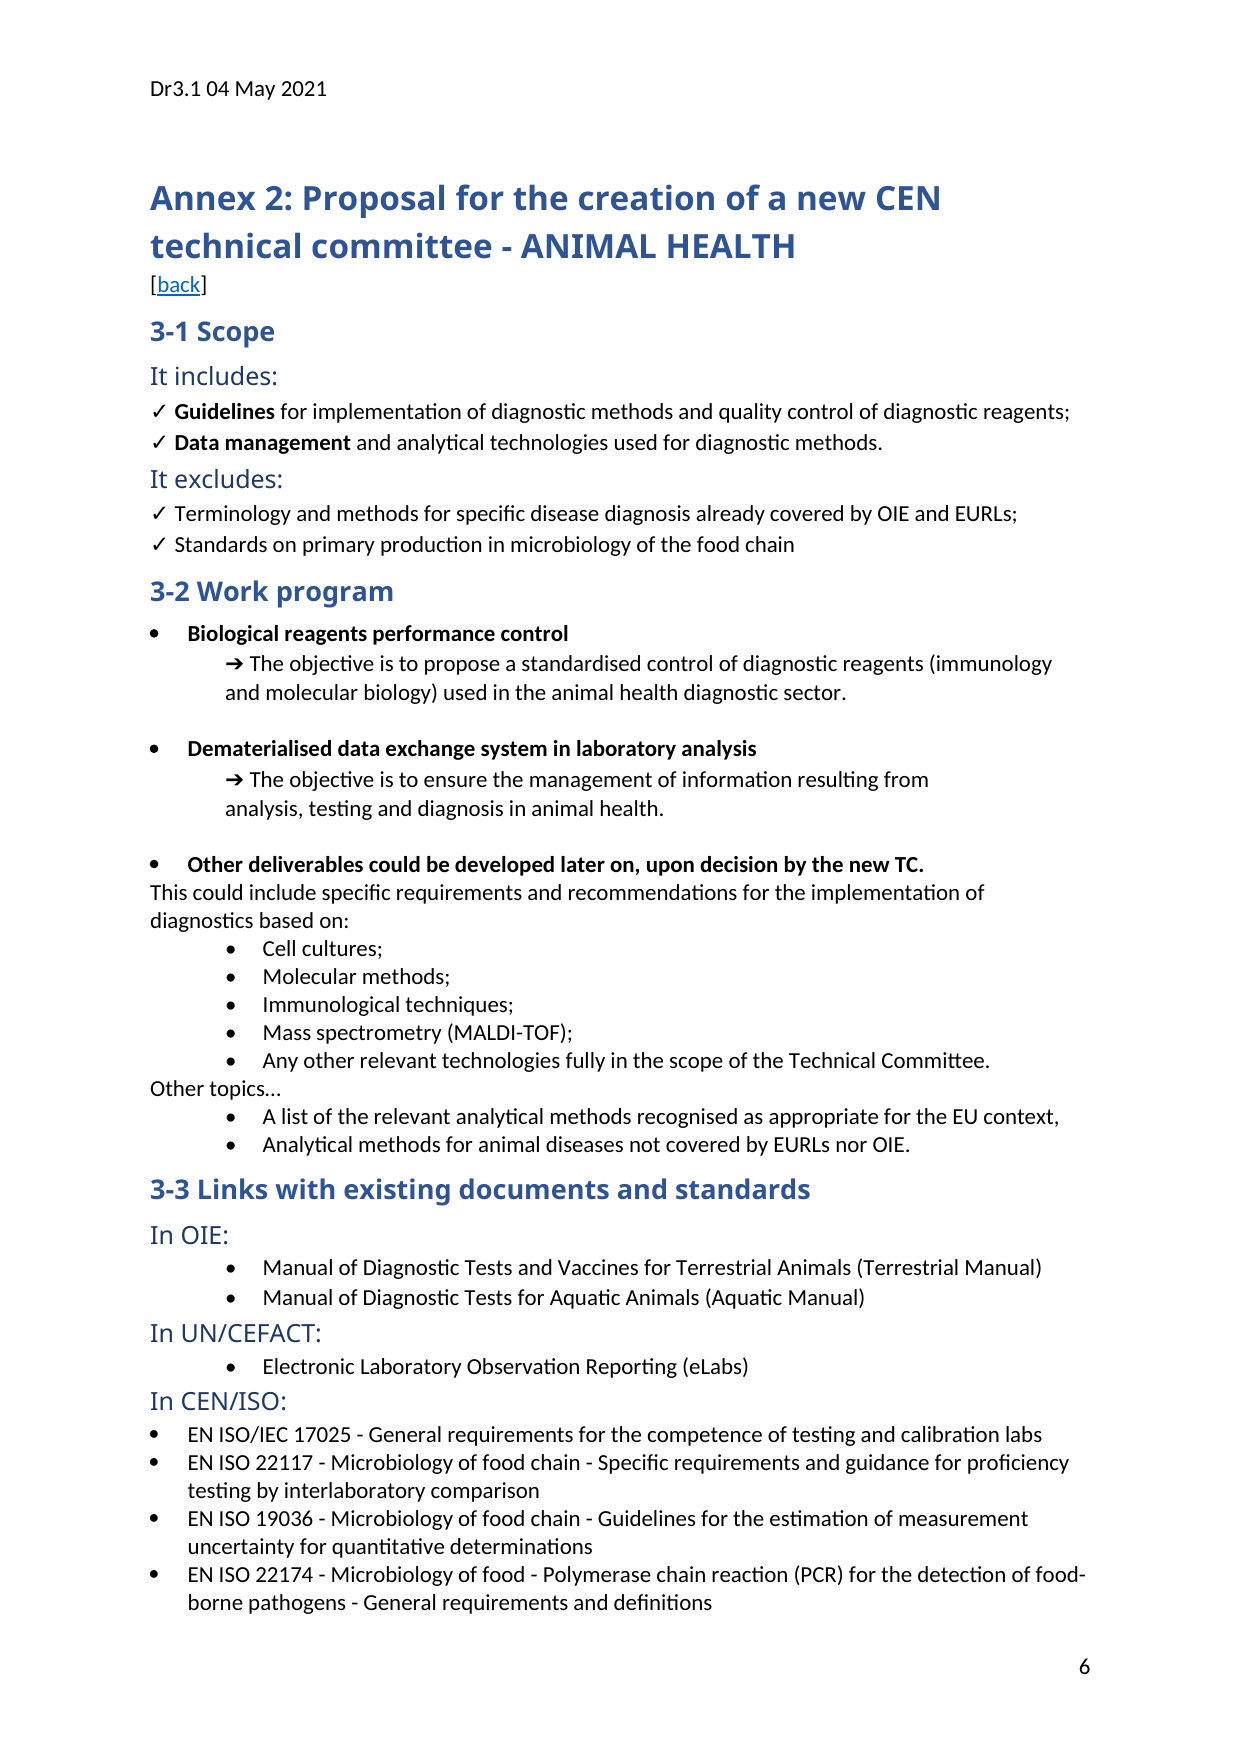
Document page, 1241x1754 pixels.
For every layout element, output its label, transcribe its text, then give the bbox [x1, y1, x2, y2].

list EN ISO 22117 - Microbiology of food chain - Specific requirements and guidance for proficiency testing by interlaboratory comparison [150, 1448, 1090, 1504]
text ✓ Data management and analytical technologies used for diagnostic methods. [150, 426, 1090, 457]
list EN ISO 22174 - Microbiology of food - Polymerase chain reaction (PCR) for the detection of food-borne pathogens - General requirements and definitions [150, 1560, 1090, 1616]
list Other deliverables could be developed later on, upon decision by the new TC. [150, 850, 1090, 878]
text ✓ Terminology and methods for specific disease diagnosis already covered by OIE and EURLs; [150, 497, 1090, 528]
text ➔ The objective is to ensure the management of information resulting from [225, 762, 1090, 794]
text ➔ The objective is to propose a standardised control of diagnostic reagents (immunology and molecular biology) used in the animal health diagnostic sector. [225, 647, 1090, 706]
list Any other relevant technologies fully in the scope of the Technical Committee. [225, 1046, 1090, 1074]
text ✓ Guidelines for implementation of diagnostic methods and quality control of diagnostic reagents; [150, 395, 1090, 426]
subtitle Annex 2: Proposal for the creation of a new CEN technical committee - ANIMAL HEALTH [150, 175, 1090, 268]
list EN ISO 19036 - Microbiology of food chain - Guidelines for the estimation of measurement uncertainty for quantitative determinations [150, 1504, 1090, 1560]
list Cell cultures; [225, 934, 1090, 962]
subtitle In OIE: [150, 1217, 1090, 1252]
list Mass spectrometry (MALDI-TOF); [225, 1018, 1090, 1046]
list Manual of Diagnostic Tests and Vaccines for Terrestrial Animals (Terrestrial Manual) [225, 1253, 1090, 1281]
text [back] [150, 270, 1090, 298]
subtitle In CEN/ISO: [150, 1384, 1090, 1418]
text analysis, testing and diagnosis in animal health. [225, 794, 1090, 822]
list Molecular methods; [225, 962, 1090, 990]
text Other topics… [150, 1074, 1090, 1102]
subtitle 3-3 Links with existing documents and standards [150, 1171, 1090, 1207]
list Manual of Diagnostic Tests for Aquatic Animals (Aquatic Manual) [225, 1283, 1090, 1311]
subtitle 3-1 Scope [150, 312, 1090, 349]
list Immunological techniques; [225, 990, 1090, 1018]
subtitle It excludes: [150, 461, 1090, 496]
text This could include specific requirements and recommendations for the implementation of diagnostics based on: [150, 878, 1090, 934]
subtitle It includes: [150, 359, 1090, 393]
list Biological reagents performance control [150, 619, 1090, 647]
list Analytical methods for animal diseases not covered by EURLs nor OIE. [225, 1130, 1090, 1158]
list A list of the relevant analytical methods recognised as appropriate for the EU context, [225, 1102, 1090, 1130]
text ✓ Standards on primary production in microbiology of the food chain [150, 528, 1090, 560]
subtitle In UN/CEFACT: [150, 1316, 1090, 1350]
subtitle 3-2 Work program [150, 572, 1090, 609]
list EN ISO/IEC 17025 - General requirements for the competence of testing and calibration labs [150, 1420, 1090, 1448]
list Dematerialised data exchange system in laboratory analysis [150, 734, 1090, 762]
list Electronic Laboratory Observation Reporting (eLabs) [225, 1352, 1090, 1380]
